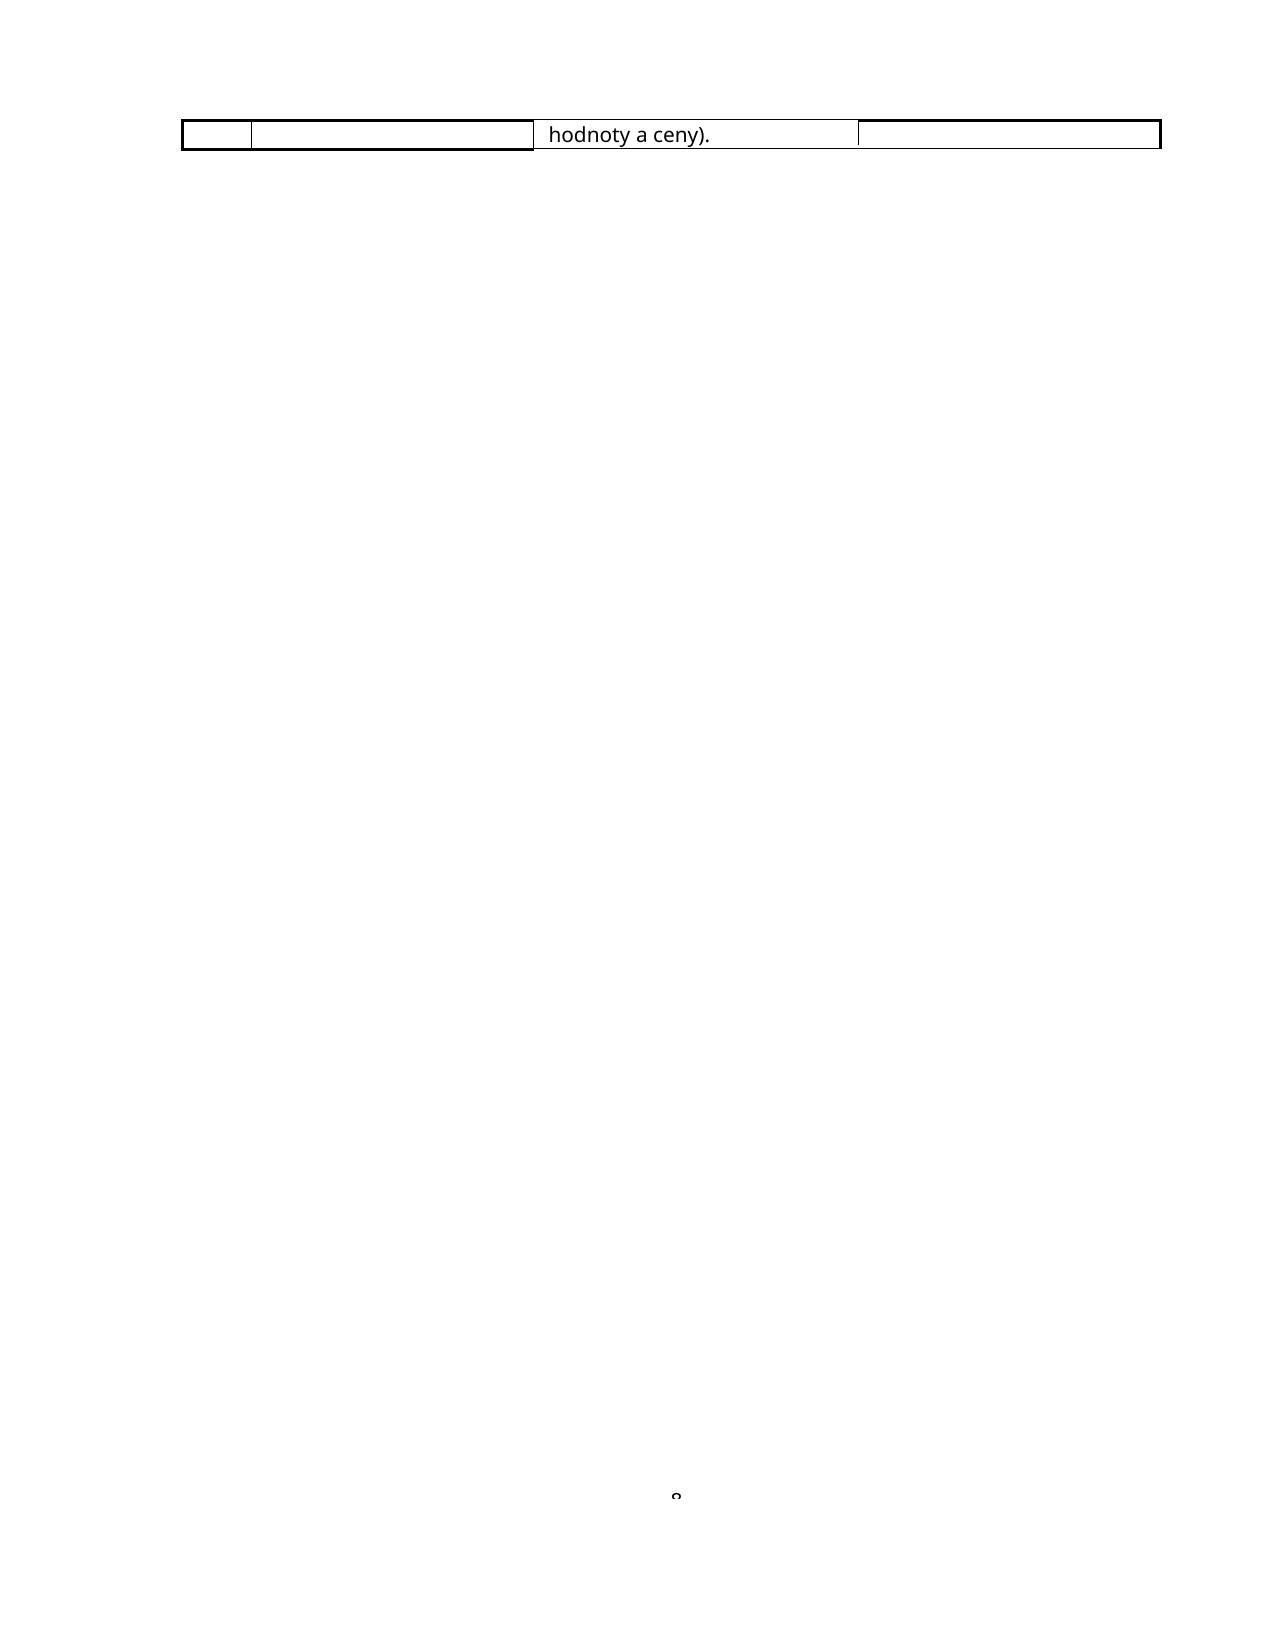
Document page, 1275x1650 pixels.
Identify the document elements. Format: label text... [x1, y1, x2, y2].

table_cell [252, 122, 533, 147]
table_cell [858, 122, 1159, 147]
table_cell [534, 120, 858, 147]
table_cell 11. [184, 122, 251, 147]
